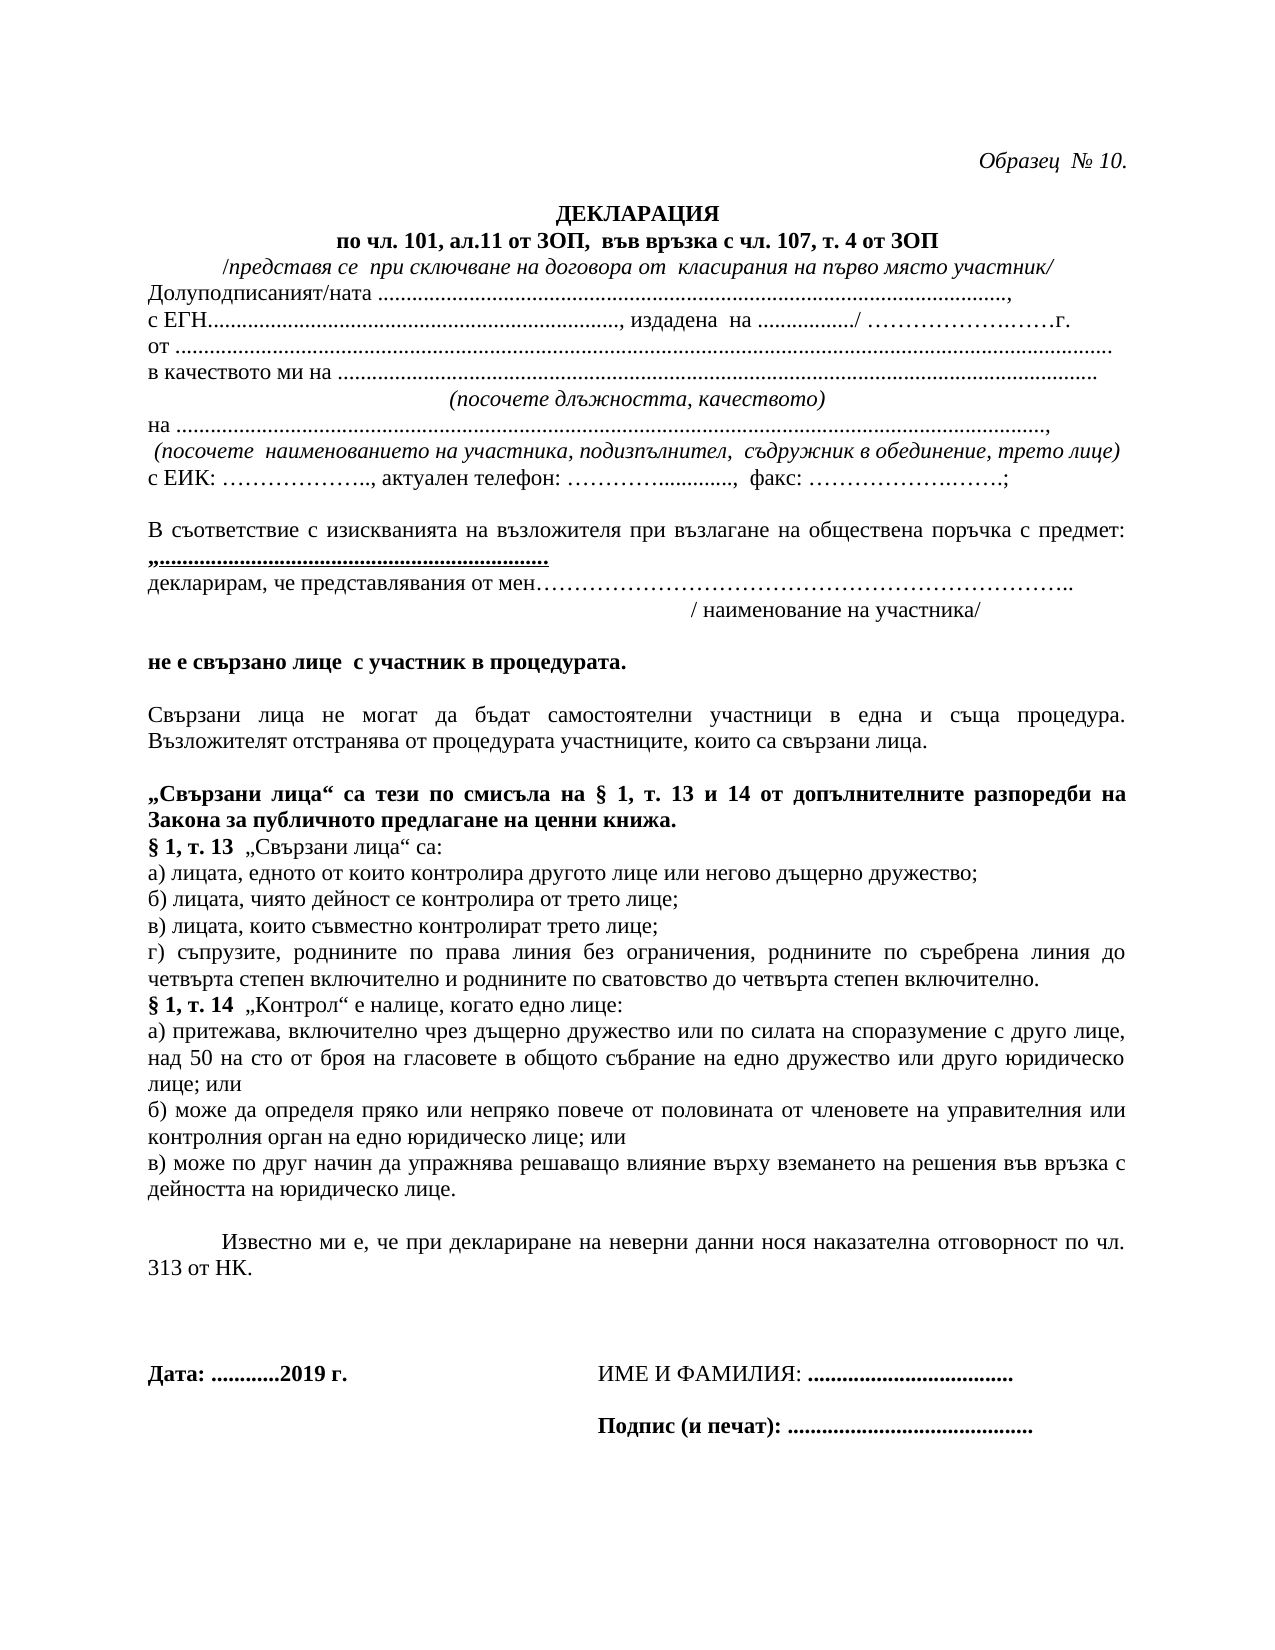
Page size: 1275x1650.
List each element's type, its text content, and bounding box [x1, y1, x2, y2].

text § 1, т. 13 „Свързани лица“ са: [148, 833, 1127, 859]
text г) съпрузите, роднините по права линия без ограничения, роднините по съребрена линия до четвърта степен включително и роднините по сватовство до четвърта степен включително. [148, 938, 1127, 991]
text ДЕКЛАРАЦИЯ [148, 200, 1127, 227]
text Дата: ............2019 г. ИМЕ И ФАМИЛИЯ: .................................... [148, 1360, 1127, 1386]
text Подпис (и печат): ........................................... [148, 1413, 1127, 1439]
text не е свързано лице с участник в процедурата. [148, 648, 1127, 675]
text „Свързани лица“ са тези по смисъла на § 1, т. 13 и 14 от допълнителните разпоредби на Закона за публичното предлагане на ценни книжа. [148, 780, 1127, 833]
text Свързани лица не могат да бъдат самостоятелни участници в една и съща процедура. Възложителят отстранява от процедурата участниците, които са свързани лица. [148, 701, 1127, 754]
text (посочете наименованието на участника, подизпълнител, съдружник в обединение, трето лице) [148, 437, 1127, 464]
text а) лицата, едното от които контролира другото лице или негово дъщерно дружество; [148, 859, 1127, 886]
text с ЕГН........................................................................, издадена на ................./ ……………….……г. от .................................................................................................................................................................... [148, 306, 1127, 358]
text в качеството ми на ..................................................................................................................................... [148, 358, 1127, 385]
text декларирам, че представлявания от мен…………………………………………………………….. [148, 569, 1127, 596]
text с ЕИК: ……………….., актуален телефон: …………............., факс: ……………….…….; [148, 464, 1127, 490]
text на ........................................................................................................................................................, [148, 411, 1127, 437]
text § 1, т. 14 „Контрол“ е налице, когато едно лице: [148, 991, 1127, 1017]
text а) притежава, включително чрез дъщерно дружество или по силата на споразумение с друго лице, над 50 на сто от броя на гласовете в общото събрание на едно дружество или друго юридическо лице; или [148, 1017, 1127, 1096]
text б) може да определя пряко или непряко повече от половината от членовете на управителния или контролния орган на едно юридическо лице; или [148, 1096, 1127, 1149]
text в) може по друг начин да упражнява решаващо влияние върху вземането на решения във връзка с дейността на юридическо лице. [148, 1149, 1127, 1202]
text б) лицата, чиято дейност се контролира от трето лице; [148, 886, 1127, 912]
text (посочете длъжността, качеството) [148, 385, 1127, 411]
text Образец № 10. [148, 148, 1127, 174]
text в) лицата, които съвместно контролират трето лице; [148, 912, 1127, 938]
text Известно ми е, че при деклариране на неверни данни нося наказателна отговорност по чл. 313 от НК. [148, 1228, 1127, 1281]
text В съответствие с изискванията на възложителя при възлагане на обществена поръчка с предмет: „.................................................................... [148, 517, 1127, 569]
text /представя се при сключване на договора от класирания на първо място участник/ [148, 253, 1127, 279]
text по чл. 101, ал.11 от ЗОП, във връзка с чл. 107, т. 4 от ЗОП [148, 227, 1127, 253]
text / наименование на участника/ [148, 596, 1127, 622]
text Долуподписаният/ната .............................................................................................................., [148, 279, 1127, 306]
